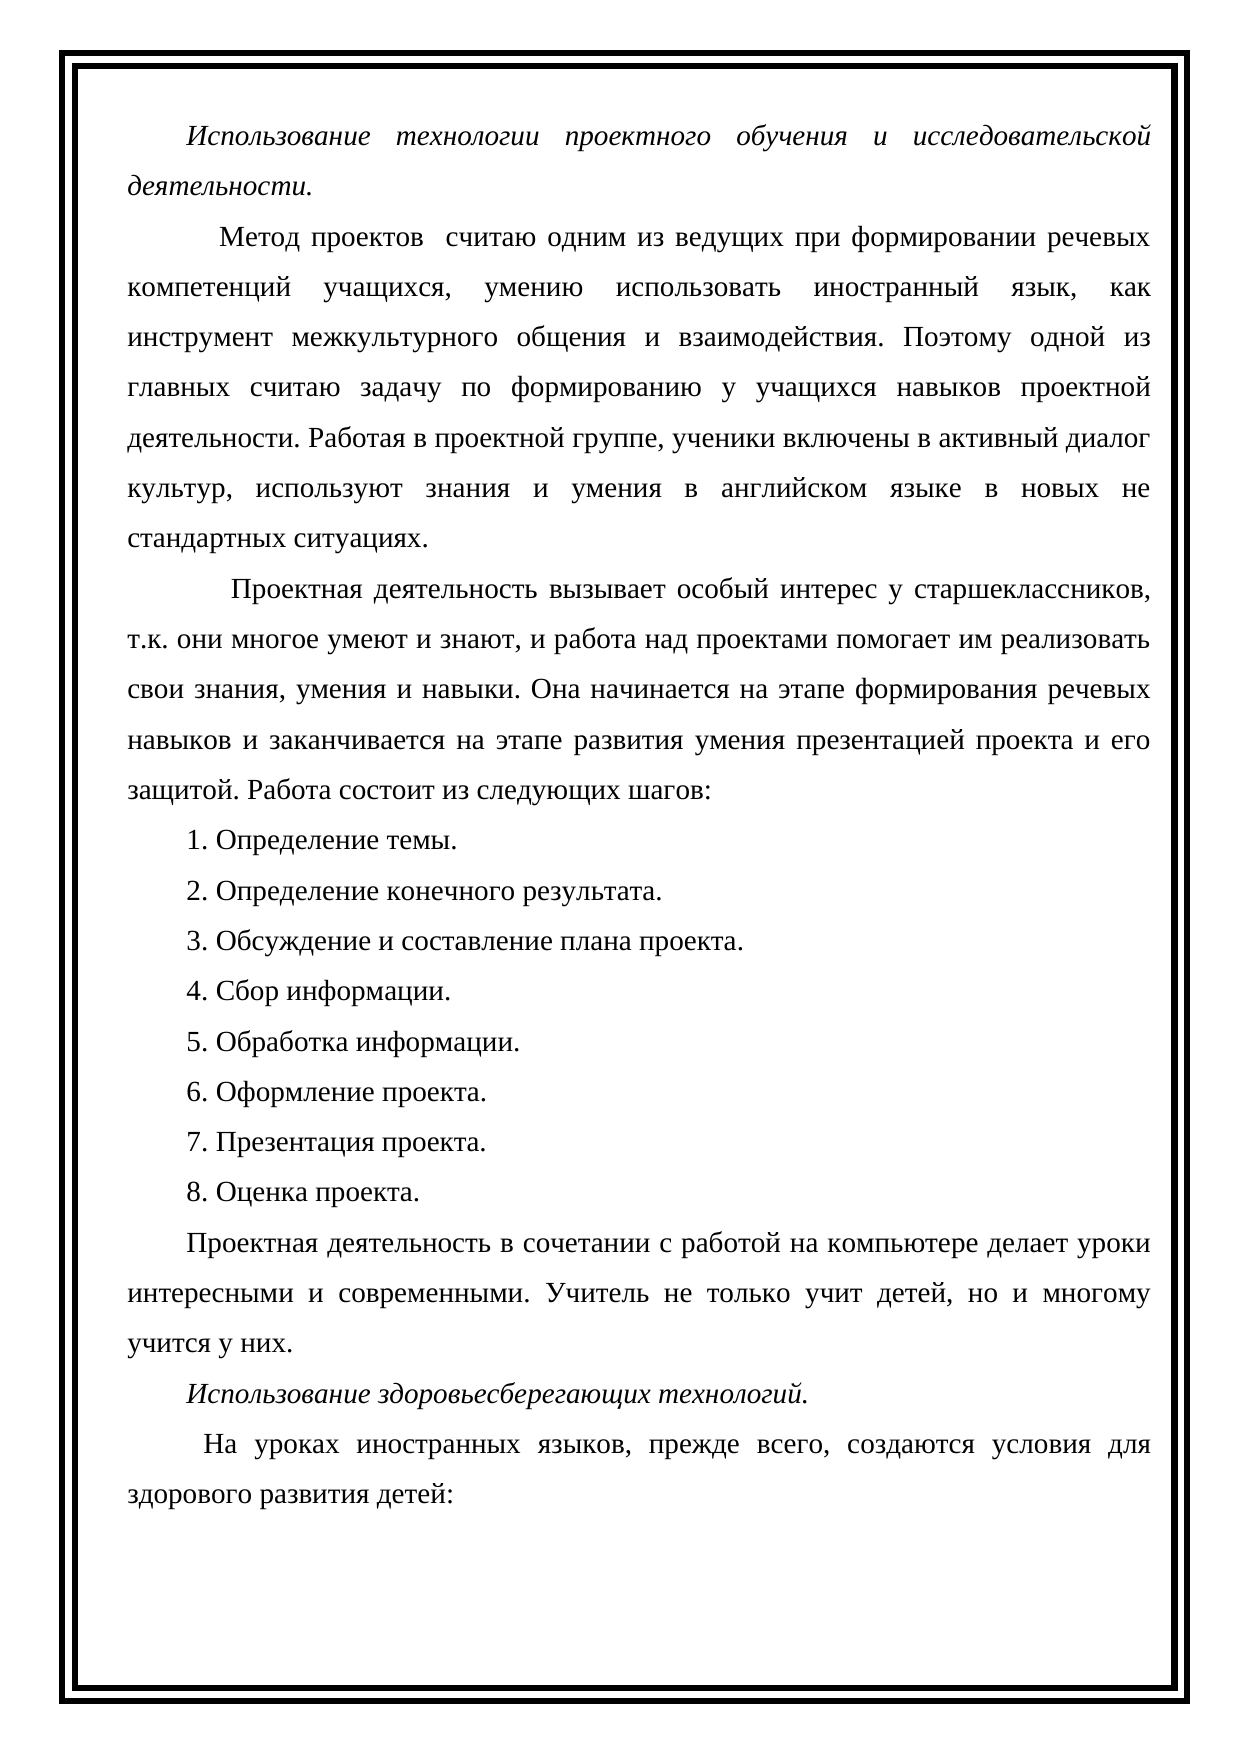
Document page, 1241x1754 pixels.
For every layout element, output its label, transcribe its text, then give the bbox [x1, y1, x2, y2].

list Обработка информации. [127, 1024, 1152, 1057]
list Оценка проекта. [127, 1174, 1152, 1208]
list Определение конечного результата. [127, 873, 1152, 906]
list Сбор информации. [127, 973, 1152, 1007]
text Использование здоровьесберегающих технологий. [127, 1376, 1152, 1409]
text На уроках иностранных языков, прежде всего, создаются условия для здорового развития детей: [127, 1426, 1152, 1510]
list Презентация проекта. [127, 1124, 1152, 1158]
list Обсуждение и составление плана проекта. [127, 923, 1152, 957]
text Проектная деятельность вызывает особый интерес у старшеклассников, т.к. они многое умеют и знают, и работа над проектами помогает им реализовать свои знания, умения и навыки. Она начинается на этапе формирования речевых навыков и заканчивается на этапе развития умения презентацией проекта и его защитой. Работа состоит из следующих шагов: [127, 571, 1152, 806]
text Проектная деятельность в сочетании с работой на компьютере делает уроки интересными и современными. Учитель не только учит детей, но и многому учится у них. [127, 1225, 1152, 1359]
list Оформление проекта. [127, 1074, 1152, 1107]
list Определение темы. [127, 822, 1152, 856]
text Метод проектов считаю одним из ведущих при формировании речевых компетенций учащихся, умению использовать иностранный язык, как инструмент межкультурного общения и взаимодействия. Поэтому одной из главных считаю задачу по формированию у учащихся навыков проектной деятельности. Работая в проектной группе, ученики включены в активный диалог культур, используют знания и умения в английском языке в новых не стандартных ситуациях. [127, 219, 1152, 554]
text Использование технологии проектного обучения и исследовательской деятельности. [127, 118, 1152, 202]
